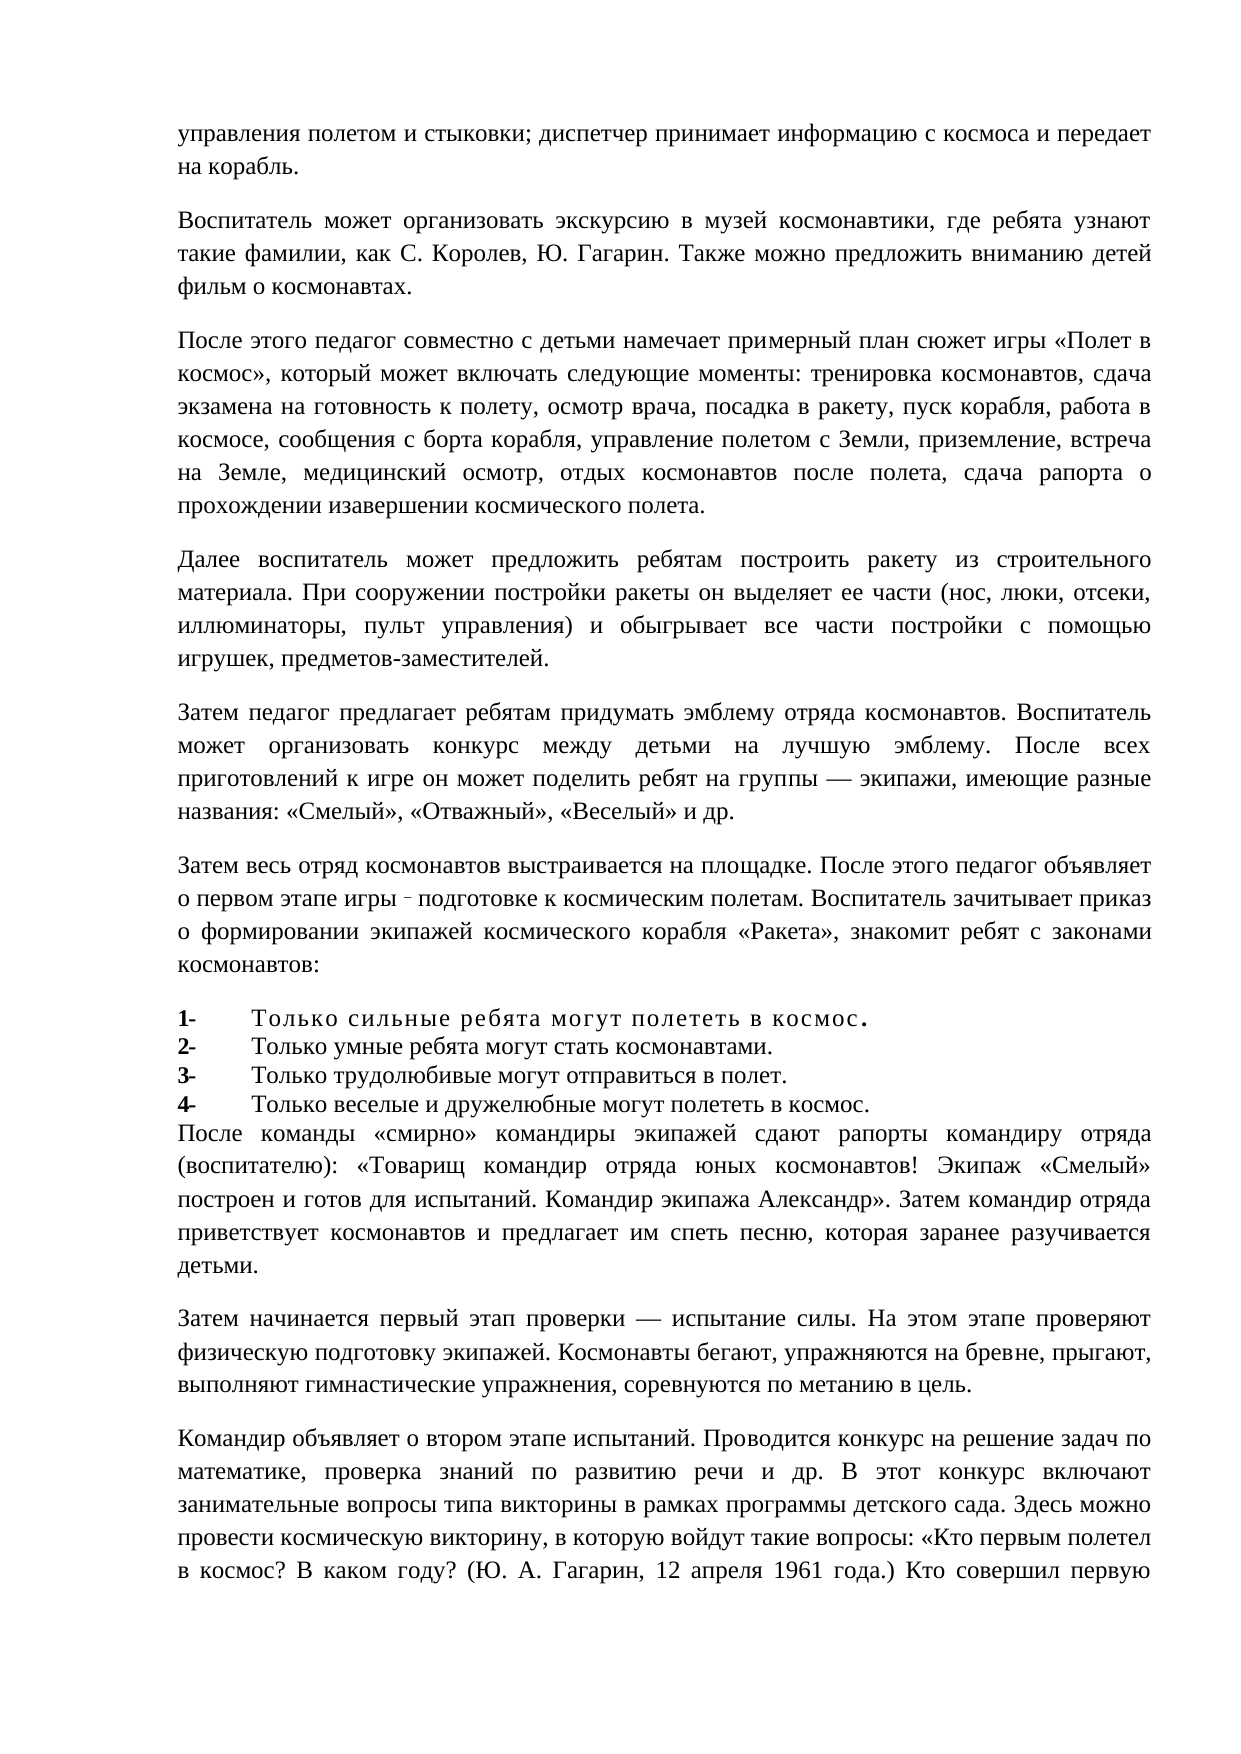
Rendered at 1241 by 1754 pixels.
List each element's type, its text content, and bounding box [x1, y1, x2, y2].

list Только веселые и дружелюбные могут полететь в космос. [177, 1089, 1152, 1118]
text После команды «смирно» командиры экипажей сдают рапорты командиру отряда (воспитателю): «Товарищ командир отряда юных космонавтов! Экипаж «Смелый» построен и готов для испытаний. Командир экипажа Александр». Затем командир отряда приветствует космонавтов и предлагает им спеть песню, которая заранее разучивается детьми. [177, 1118, 1152, 1278]
text Затем начинается первый этап проверки — испытание силы. На этом этапе проверяют физическую подготовку экипажей. Космонавты бегают, упражняются на бревне, прыгают, выполняют гимнастические упражнения, соревнуются по метанию в цель. [177, 1303, 1152, 1398]
text Воспитатель может организовать экскурсию в музей космонавтики, где ребята узнают такие фамилии, как С. Королев, Ю. Гагарин. Также можно предложить вниманию детей фильм о космонавтах. [177, 205, 1152, 300]
list Только умные ребята могут стать космонавтами. [177, 1031, 1152, 1060]
list Только трудолюбивые могут отправиться в полет. [177, 1060, 1152, 1089]
list Только сильные ребята могут полететь в космос. [177, 1003, 1152, 1031]
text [177, 118, 1152, 180]
text После этого педагог совместно с детьми намечает примерный план сюжет игры «Полет в космос», который может включать следующие моменты: тренировка космонавтов, сдача экзамена на готовность к полету, осмотр врача, посадка в ракету, пуск корабля, работа в космосе, сообщения с борта корабля, управление полетом с Земли, приземление, встреча на Земле, медицинский осмотр, отдых космонавтов после полета, сдача рапорта о прохождении изавершении космического полета. [177, 325, 1152, 519]
text Затем педагог предлагает ребятам придумать эмблему отряда космонавтов. Воспитатель может организовать конкурс между детьми на лучшую эмблему. После всех приготовлений к игре он может поделить ребят на группы — экипажи, имеющие разные названия: «Смелый», «Отважный», «Веселый» и др. [177, 697, 1152, 824]
text Затем весь отряд космонавтов выстраивается на площадке. После этого педагог объявляет о первом этапе игры _ подготовке к космическим полетам. Воспитатель зачитывает приказ о формировании экипажей космического корабля «Ракета», знакомит ребят с законами космонавтов: [177, 850, 1152, 977]
text Далее воспитатель может предложить ребятам построить ракету из строительного материала. При сооружении постройки ракеты он выделяет ее части (нос, люки, отсеки, иллюминаторы, пульт управления) и обыгрывает все части постройки с помощью игрушек, предметов-заместителей. [177, 544, 1152, 672]
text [177, 1423, 1152, 1584]
